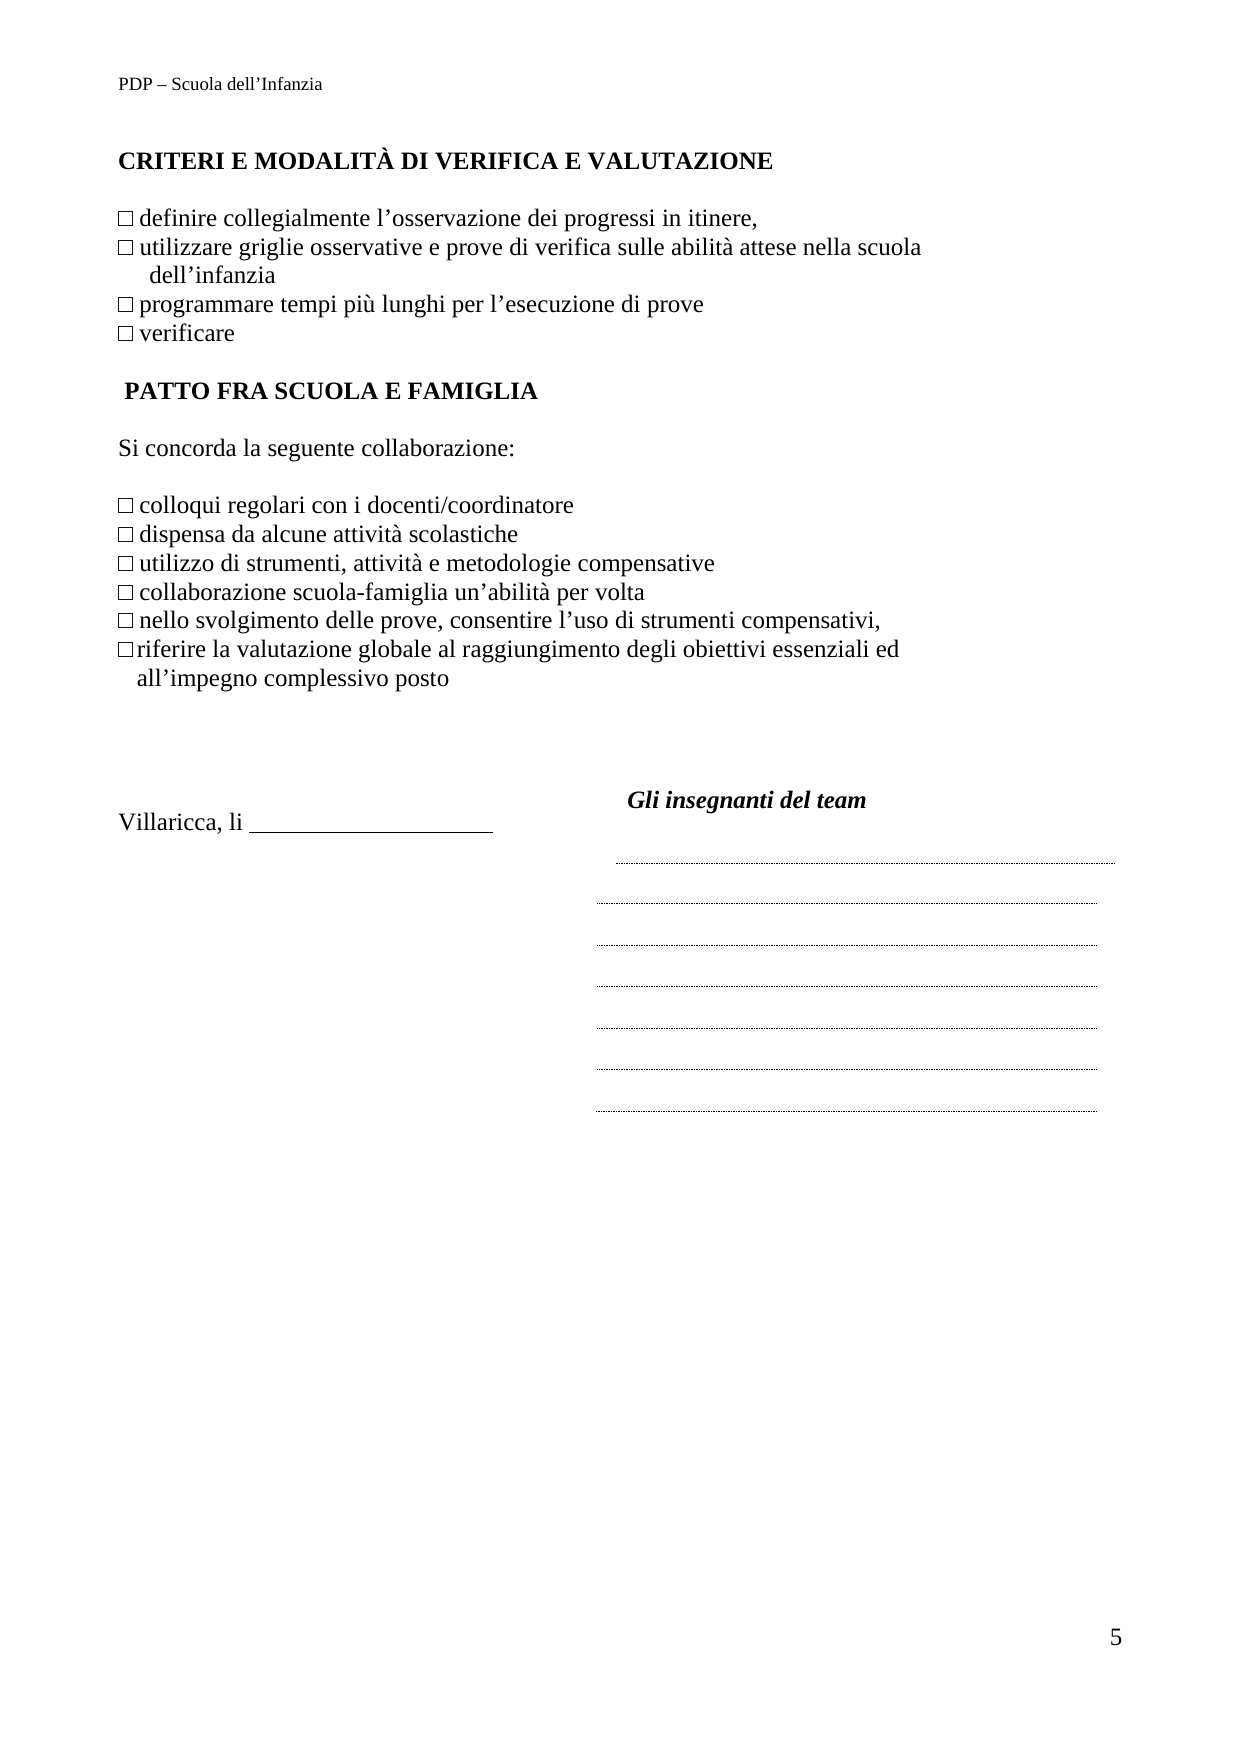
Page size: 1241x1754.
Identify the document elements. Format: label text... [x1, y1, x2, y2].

list verificare [118, 318, 1144, 347]
text Villaricca, li [118, 807, 497, 836]
list nello svolgimento delle prove, consentire l’uso di strumenti compensativi, [118, 606, 1144, 634]
list programmare tempi più lunghi per l’esecuzione di prove [118, 289, 1144, 318]
text Si concorda la seguente collaborazione: [118, 433, 1144, 462]
list colloqui regolari con i docenti/coordinatore [118, 491, 1144, 519]
text Gli insegnanti del team [627, 785, 1144, 814]
list riferire la valutazione globale al raggiungimento degli obiettivi essenziali ed all’impegno complessivo posto [118, 634, 902, 692]
subtitle CRITERI E MODALITÀ DI VERIFICA E VALUTAZIONE [118, 146, 1144, 174]
list definire collegialmente l’osservazione dei progressi in itinere, [118, 203, 1144, 232]
list collaborazione scuola-famiglia un’abilità per volta [118, 577, 1144, 606]
list dispensa da alcune attività scolastiche [118, 519, 1144, 548]
subtitle PATTO FRA SCUOLA E FAMIGLIA [124, 376, 1144, 405]
list utilizzare griglie osservative e prove di verifica sulle abilità attese nella scuola dell’infanzia [118, 232, 922, 289]
list utilizzo di strumenti, attività e metodologie compensative [118, 548, 1144, 577]
